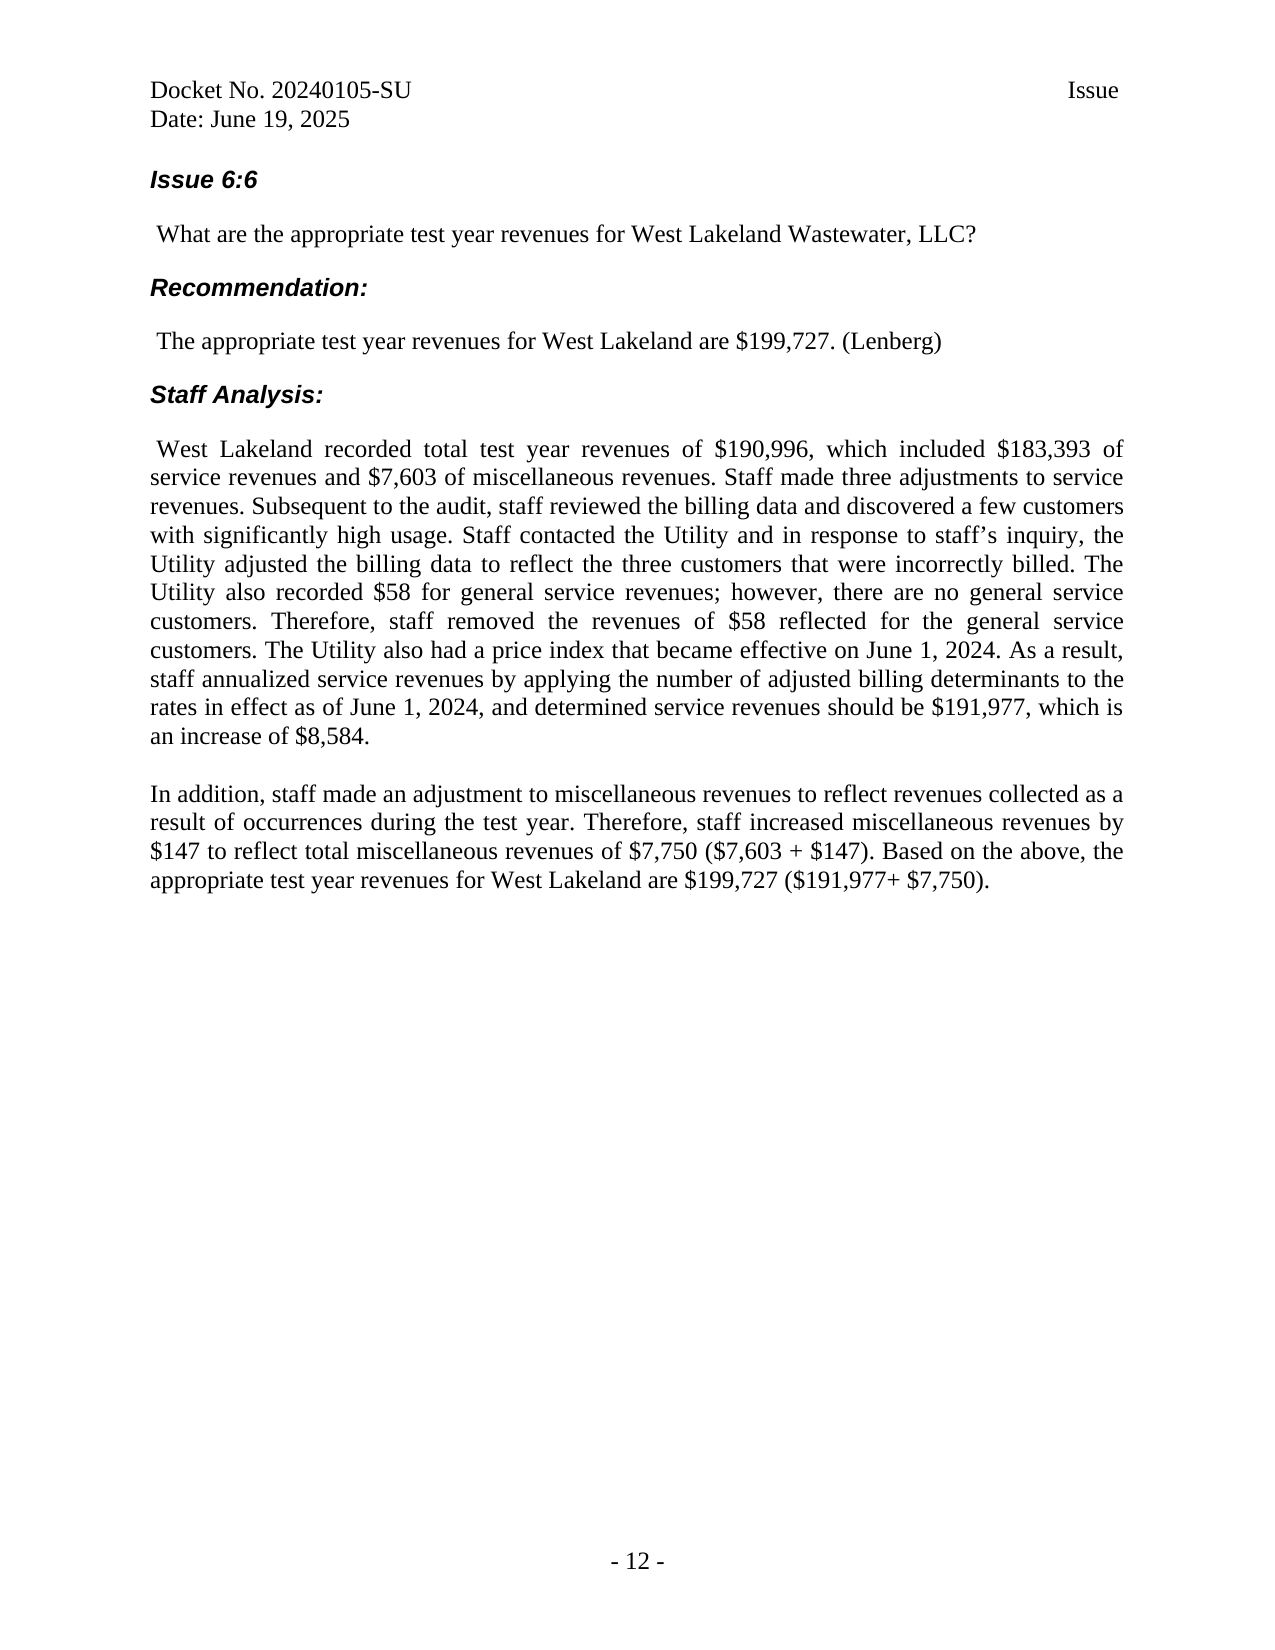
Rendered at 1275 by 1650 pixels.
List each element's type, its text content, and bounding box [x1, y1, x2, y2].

subtitle Issue 6: [150, 165, 1125, 194]
text The appropriate test year revenues for West Lakeland are $199,727. (Lenberg) [150, 326, 1125, 355]
text West Lakeland recorded total test year revenues of $190,996, which included $183,393 of service revenues and $7,603 of miscellaneous revenues. Staff made three adjustments to service revenues. Subsequent to the audit, staff reviewed the billing data and discovered a few customers with significantly high usage. Staff contacted the Utility and in response to staff’s inquiry, the Utility adjusted the billing data to reflect the three customers that were incorrectly billed. The Utility also recorded $58 for general service revenues; however, there are no general service customers. Therefore, staff removed the revenues of $58 reflected for the general service customers. The Utility also had a price index that became effective on June 1, 2024. As a result, staff annualized service revenues by applying the number of adjusted billing determinants to the rates in effect as of June 1, 2024, and determined service revenues should be $191,977, which is an increase of $8,584. [150, 434, 1125, 750]
subtitle Recommendation: [150, 272, 1125, 301]
text In addition, staff made an adjustment to miscellaneous revenues to reflect revenues collected as a result of occurrences during the test year. Therefore, staff increased miscellaneous revenues by $147 to reflect total miscellaneous revenues of $7,750 ($7,603 + $147). Based on the above, the appropriate test year revenues for West Lakeland are $199,727 ($191,977+ $7,750). [150, 779, 1125, 894]
subtitle Staff Analysis: [150, 380, 1125, 409]
text What are the appropriate test year revenues for West Lakeland Wastewater, LLC? [150, 219, 1125, 247]
